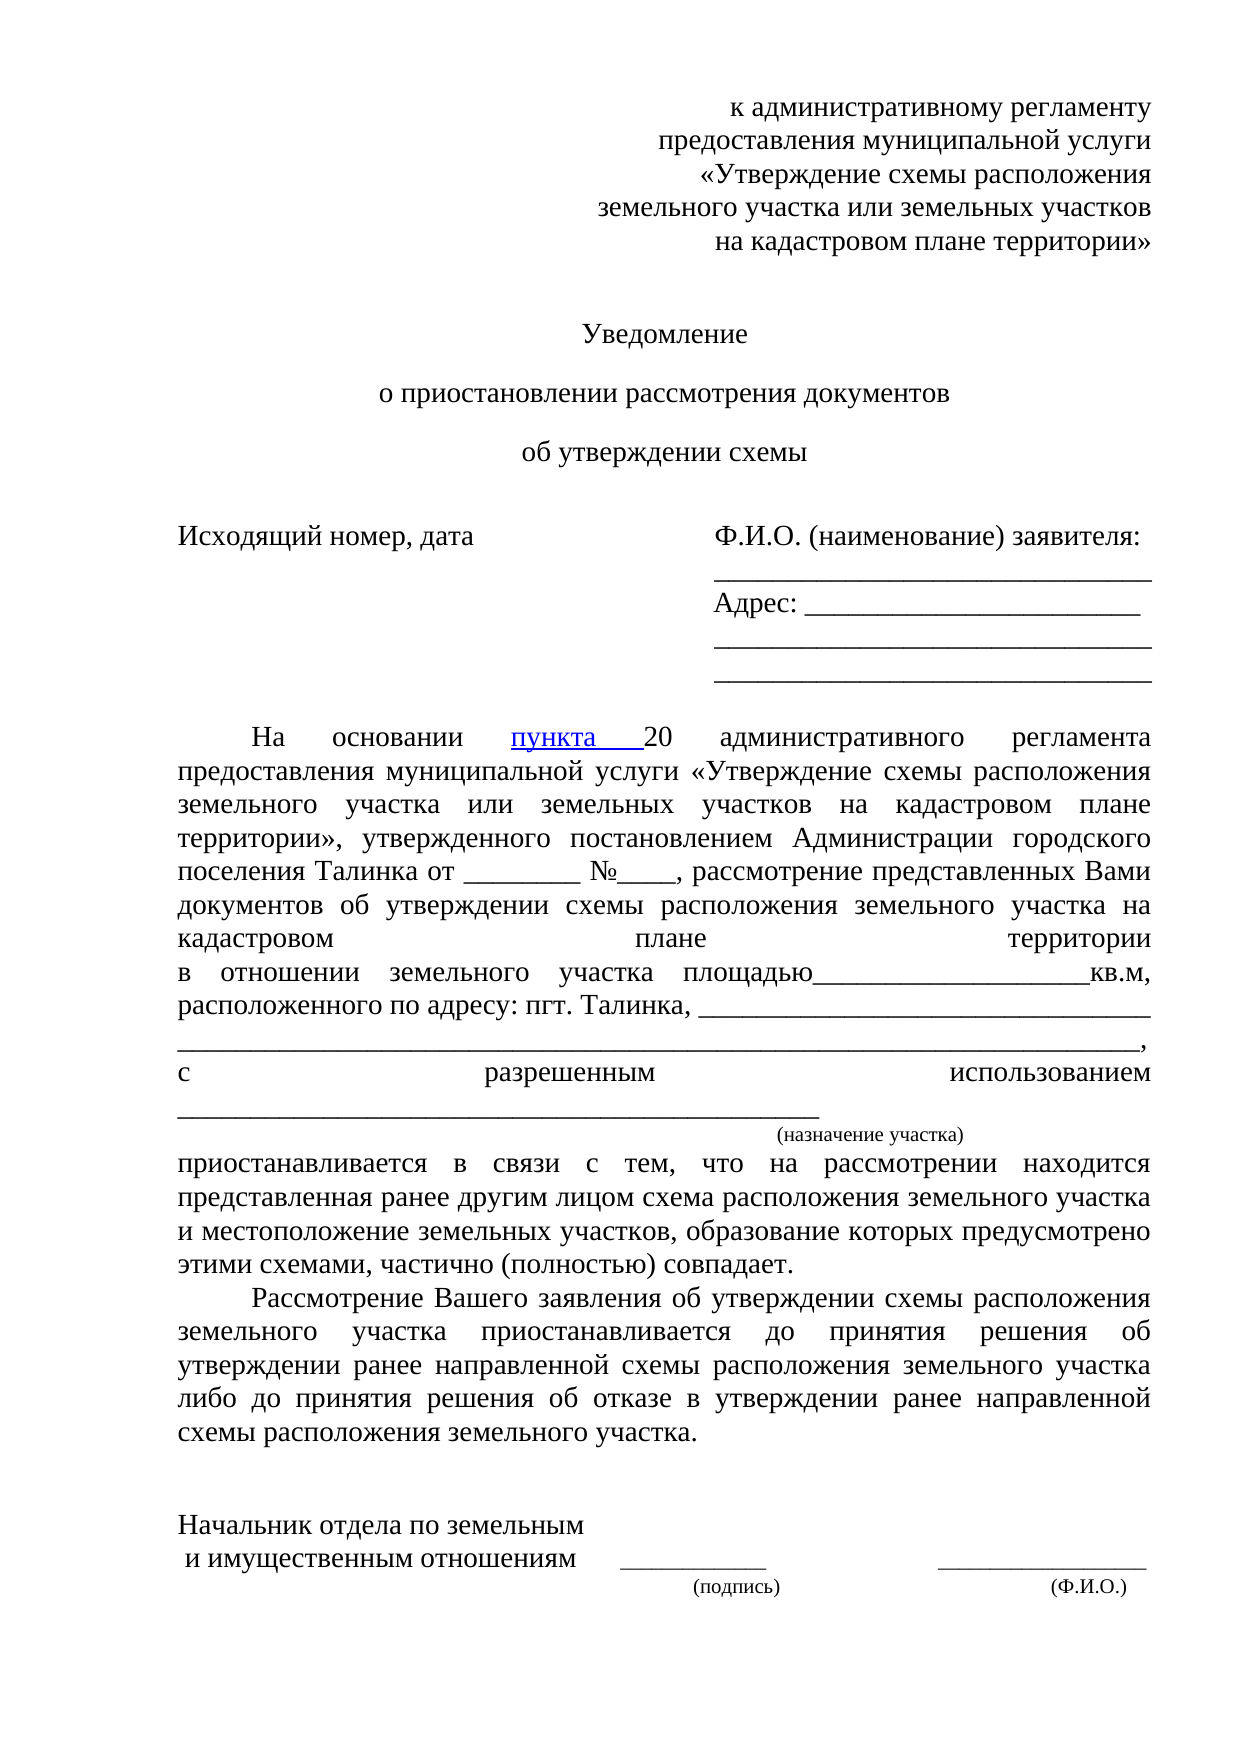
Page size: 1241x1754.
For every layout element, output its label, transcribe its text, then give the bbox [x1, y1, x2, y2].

text приостанавливается в связи с тем, что на рассмотрении находится представленная ранее другим лицом схема расположения земельного участка и местоположение земельных участков, образование которых предусмотрено этими схемами, частично (полностью) совпадает. [177, 1146, 1152, 1280]
text (подпись) (Ф.И.О.) [177, 1574, 1152, 1598]
text Исходящий номер, дата Ф.И.О. (наименование) заявителя: [177, 518, 1152, 551]
text ______________________________ [177, 618, 1152, 652]
text с разрешенным использованием ____________________________________________ [177, 1054, 1152, 1122]
text Адрес: _______________________ [620, 585, 1152, 618]
text Начальник отдела по земельным [177, 1507, 1152, 1540]
text ______________________________ [177, 652, 1152, 686]
text земельного участка или земельных участков [177, 189, 1152, 223]
text (назначение участка) [589, 1122, 1152, 1146]
text Рассмотрение Вашего заявления об утверждении схемы расположения земельного участка приостанавливается до принятия решения об утверждении ранее направленной схемы расположения земельного участка либо до принятия решения об отказе в утверждении ранее направленной схемы расположения земельного участка. [177, 1280, 1152, 1447]
text На основании пункта 20 административного регламента предоставления муниципальной услуги «Утверждение схемы расположения земельного участка или земельных участков на кадастровом плане территории», утвержденного постановлением Администрации городского поселения Талинка от ________ №____, рассмотрение представленных Вами документов об утверждении схемы расположения земельного участка на кадастровом плане территории в отношении земельного участка площадью___________________кв.м, расположенного по адресу: пгт. Талинка, _______________________________ [177, 719, 1152, 1021]
text «Утверждение схемы расположения [177, 156, 1152, 189]
text __________________________________________________________________, [177, 1021, 1152, 1054]
text к административному регламенту [177, 89, 1152, 122]
text на кадастровом плане территории» [177, 223, 1152, 256]
text и имущественным отношениям ______________ ____________________ [177, 1540, 1152, 1574]
text об утверждении схемы [177, 434, 1152, 468]
text Уведомление [177, 316, 1152, 349]
text предоставления муниципальной услуги [177, 122, 1152, 156]
text ______________________________ [177, 551, 1152, 585]
text о приостановлении рассмотрения документов [177, 375, 1152, 409]
